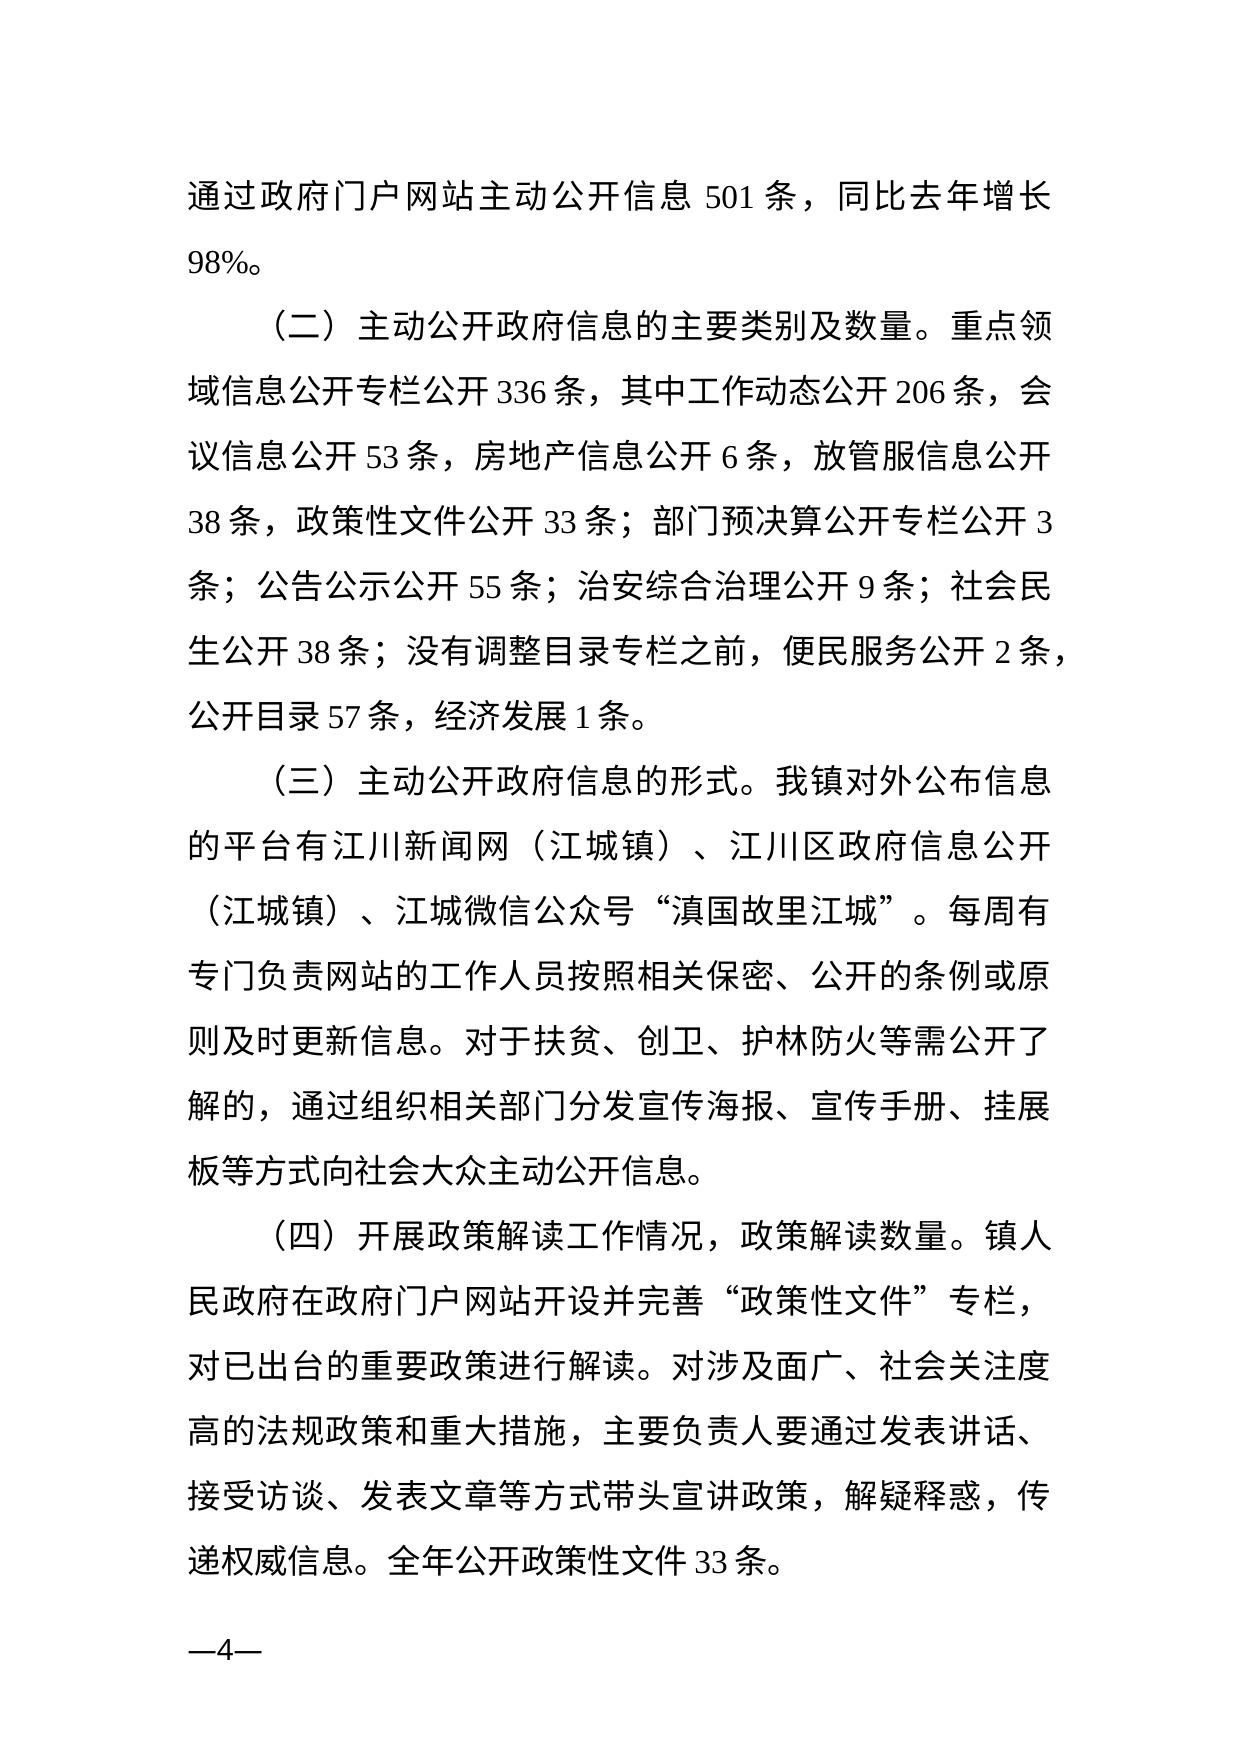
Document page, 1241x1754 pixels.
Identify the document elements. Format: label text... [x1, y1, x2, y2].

text （三）主动公开政府信息的形式。我镇对外公布信息的平台有江川新闻网（江城镇）、江川区政府信息公开（江城镇）、江城微信公众号“滇国故里江城”。每周有专门负责网站的工作人员按照相关保密、公开的条例或原则及时更新信息。对于扶贫、创卫、护林防火等需公开了解的，通过组织相关部门分发宣传海报、宣传手册、挂展板等方式向社会大众主动公开信息。 [187, 747, 1053, 1202]
text （二）主动公开政府信息的主要类别及数量。重点领域信息公开专栏公开336条，其中工作动态公开206条，会议信息公开53条，房地产信息公开6条，放管服信息公开38条，政策性文件公开33条；部门预决算公开专栏公开3条；公告公示公开55条；治安综合治理公开9条；社会民生公开38条；没有调整目录专栏之前，便民服务公开2条，公开目录57条，经济发展1条。 [187, 292, 1053, 747]
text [187, 162, 1053, 292]
text （四）开展政策解读工作情况，政策解读数量。镇人民政府在政府门户网站开设并完善“政策性文件”专栏，对已出台的重要政策进行解读。对涉及面广、社会关注度高的法规政策和重大措施，主要负责人要通过发表讲话、接受访谈、发表文章等方式带头宣讲政策，解疑释惑，传递权威信息。全年公开政策性文件33条。 [187, 1202, 1053, 1592]
